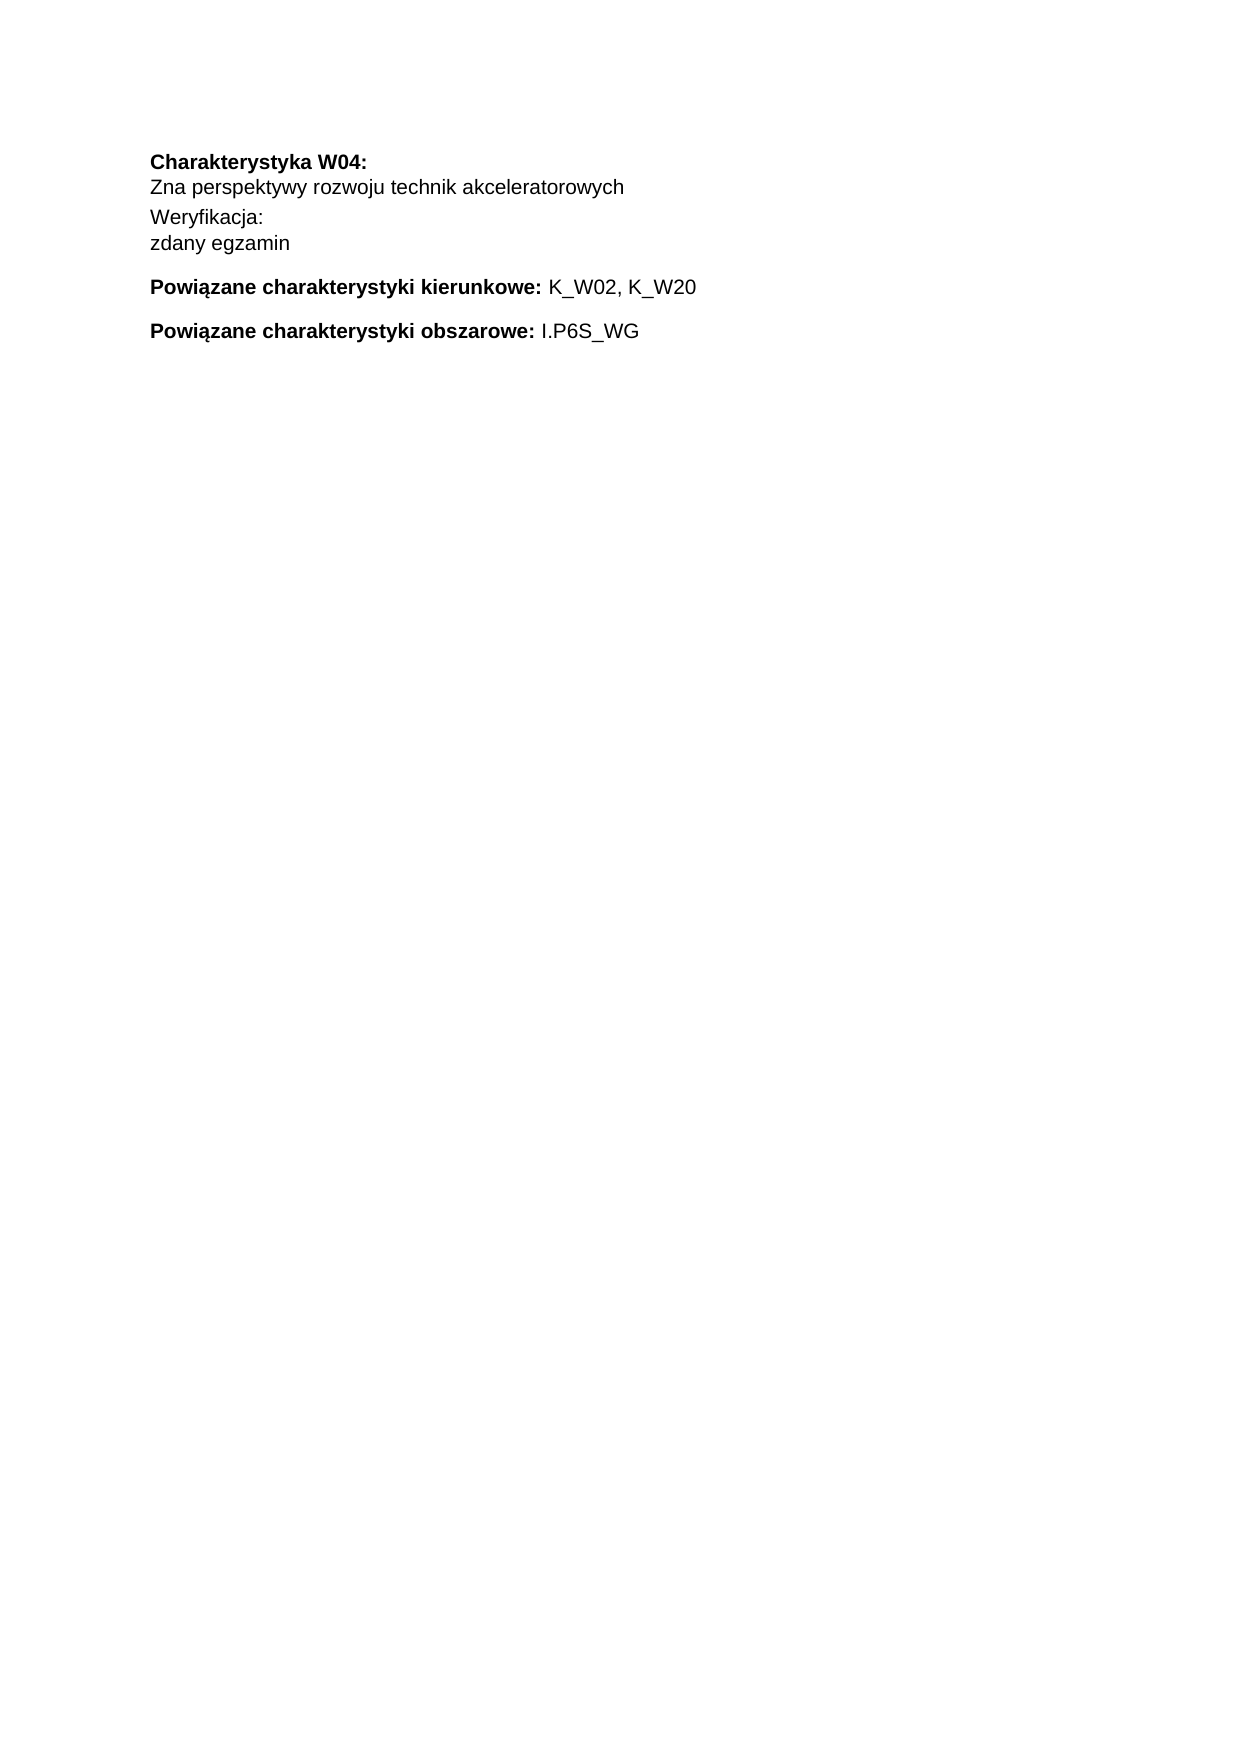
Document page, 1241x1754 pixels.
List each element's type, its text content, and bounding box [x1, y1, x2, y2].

text Powiązane charakterystyki kierunkowe: K_W02, K_W20 [150, 275, 1090, 299]
text Weryfikacja: [150, 205, 1090, 229]
text Powiązane charakterystyki obszarowe: I.P6S_WG [150, 319, 1090, 343]
text Charakterystyka W04: [150, 150, 1090, 174]
text Zna perspektywy rozwoju technik akceleratorowych [150, 175, 1090, 199]
text zdany egzamin [150, 231, 1090, 255]
